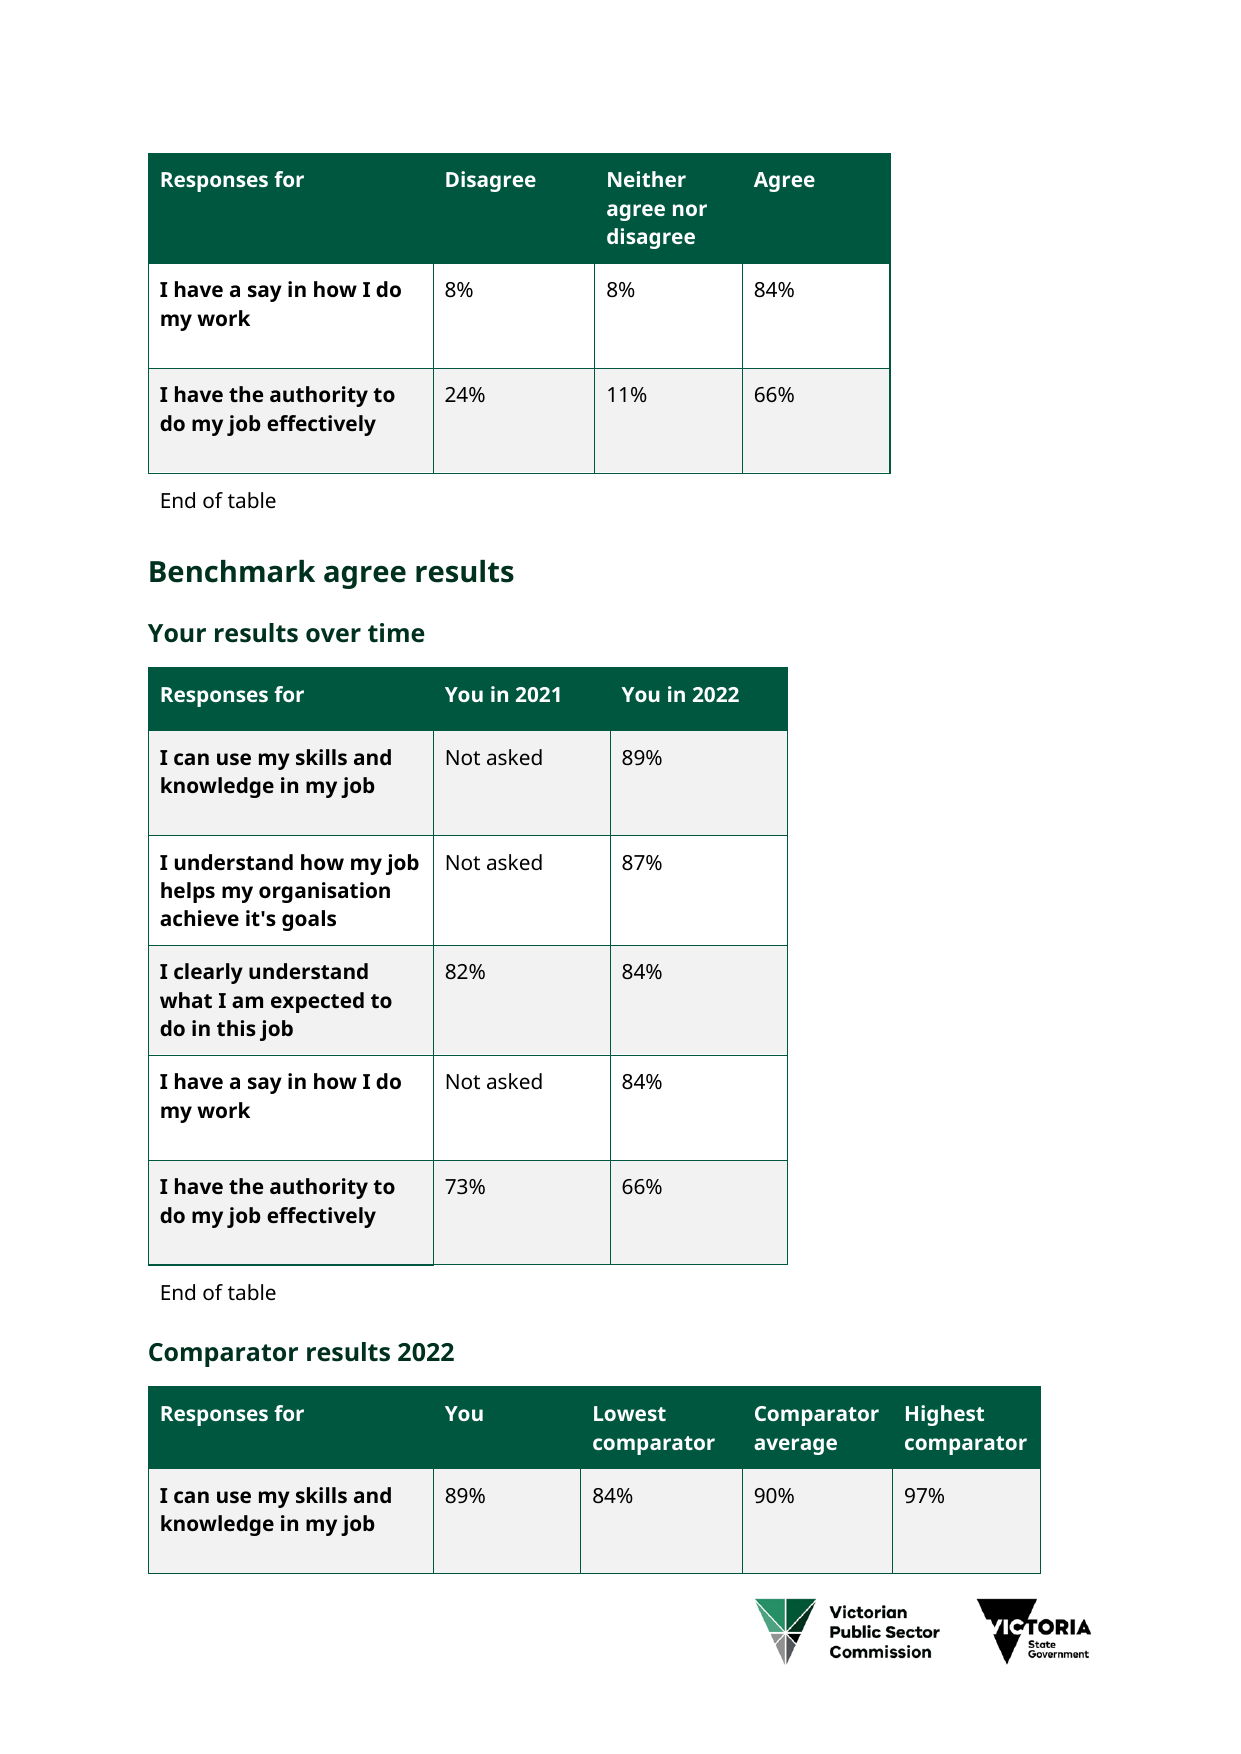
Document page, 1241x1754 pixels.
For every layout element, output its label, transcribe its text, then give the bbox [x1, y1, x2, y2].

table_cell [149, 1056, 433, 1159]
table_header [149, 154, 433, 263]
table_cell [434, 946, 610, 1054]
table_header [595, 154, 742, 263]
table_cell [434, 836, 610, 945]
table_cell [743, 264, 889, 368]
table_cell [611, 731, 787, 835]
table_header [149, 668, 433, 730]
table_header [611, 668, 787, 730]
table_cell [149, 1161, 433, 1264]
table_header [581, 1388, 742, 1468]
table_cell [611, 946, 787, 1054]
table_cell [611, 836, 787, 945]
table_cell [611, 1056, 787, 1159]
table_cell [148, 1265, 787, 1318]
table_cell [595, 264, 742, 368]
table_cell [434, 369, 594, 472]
picture [754, 1598, 1093, 1666]
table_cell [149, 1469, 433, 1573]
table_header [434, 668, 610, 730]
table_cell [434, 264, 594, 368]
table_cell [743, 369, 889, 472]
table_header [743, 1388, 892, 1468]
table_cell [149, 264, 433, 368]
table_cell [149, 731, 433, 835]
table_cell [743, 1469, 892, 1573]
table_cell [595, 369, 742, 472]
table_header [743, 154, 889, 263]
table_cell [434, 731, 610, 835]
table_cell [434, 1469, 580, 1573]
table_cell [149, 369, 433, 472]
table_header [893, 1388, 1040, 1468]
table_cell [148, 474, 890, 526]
subtitle Benchmark agree results [148, 551, 1092, 591]
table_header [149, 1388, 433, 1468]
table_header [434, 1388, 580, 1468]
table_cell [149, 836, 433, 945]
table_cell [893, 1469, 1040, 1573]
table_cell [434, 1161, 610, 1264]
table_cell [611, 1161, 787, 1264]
subtitle Comparator results 2022 [148, 1335, 1092, 1369]
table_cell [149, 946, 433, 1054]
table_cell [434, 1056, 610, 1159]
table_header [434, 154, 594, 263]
subtitle Your results over time [148, 616, 1092, 650]
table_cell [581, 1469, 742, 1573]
